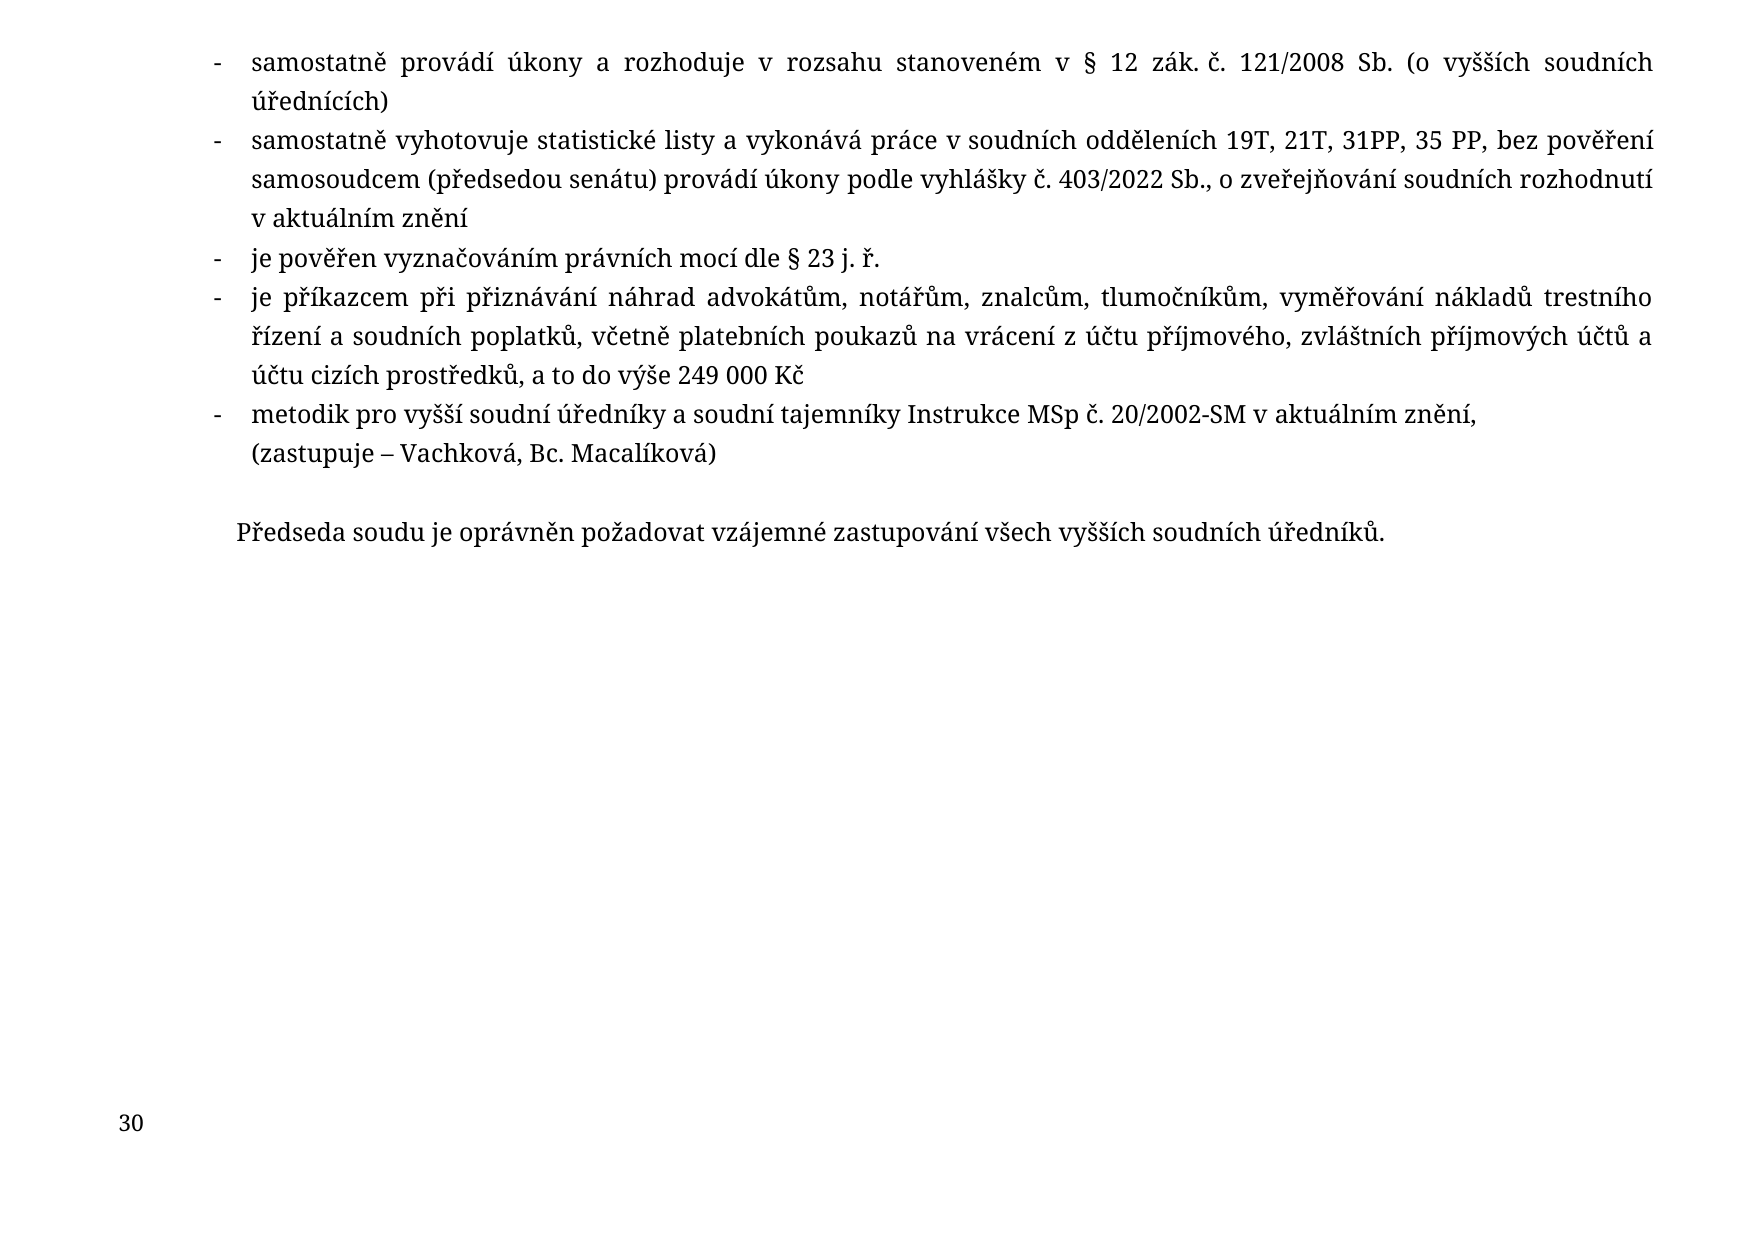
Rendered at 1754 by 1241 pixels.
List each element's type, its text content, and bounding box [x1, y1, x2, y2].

text Předseda soudu je oprávněn požadovat vzájemné zastupování všech vyšších soudních úředníků. [118, 514, 1654, 548]
list samostatně provádí úkony a rozhoduje v rozsahu stanoveném v § 12 zák. č. 121/2008 Sb. (o vyšších soudních úřednících) [213, 44, 1654, 118]
list samostatně vyhotovuje statistické listy a vykonává práce v soudních odděleních 19T, 21T, 31PP, 35 PP, bez pověření samosoudcem (předsedou senátu) provádí úkony podle vyhlášky č. 403/2022 Sb., o zveřejňování soudních rozhodnutí v aktuálním znění [213, 123, 1654, 235]
list je pověřen vyznačováním právních mocí dle § 23 j. ř. [213, 240, 1654, 274]
list metodik pro vyšší soudní úředníky a soudní tajemníky Instrukce MSp č. 20/2002-SM v aktuálním znění, [213, 397, 1654, 431]
text (zastupuje – Vachková, Bc. Macalíková) [162, 436, 1654, 470]
